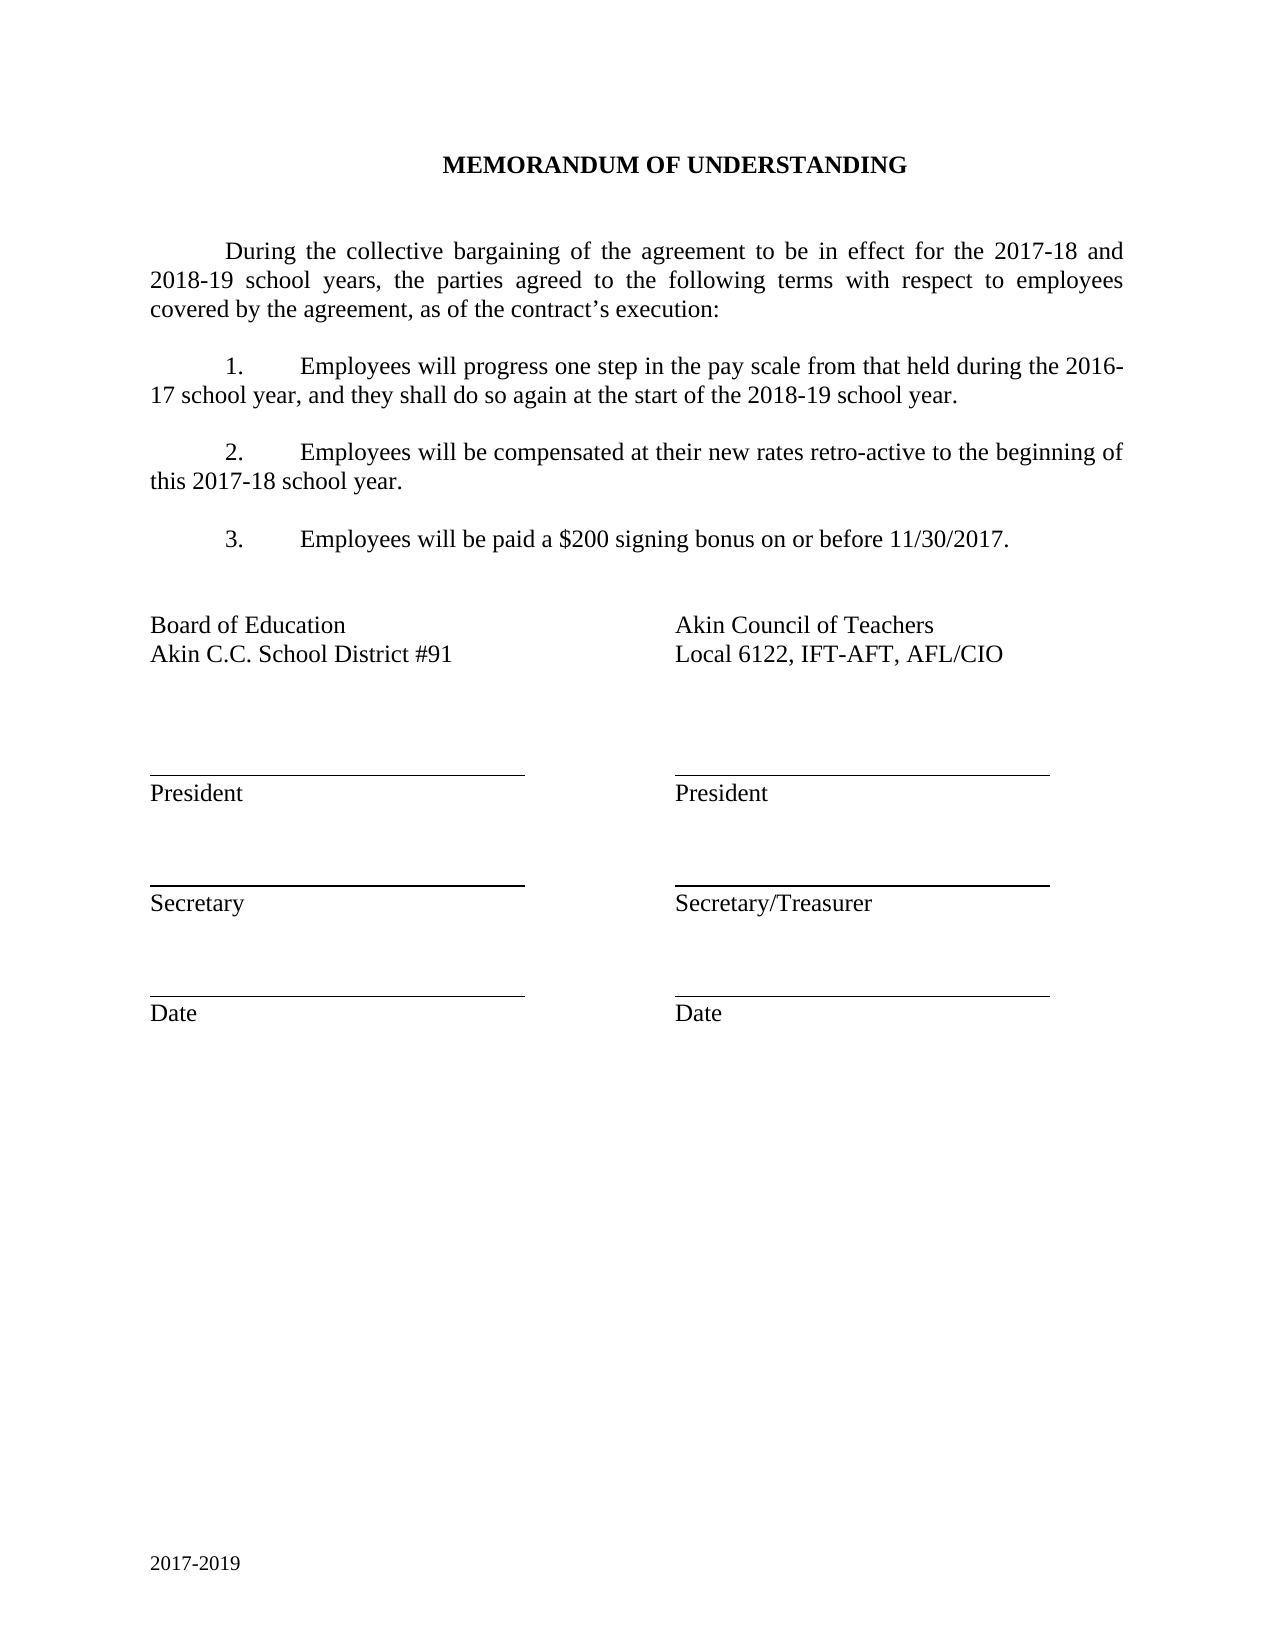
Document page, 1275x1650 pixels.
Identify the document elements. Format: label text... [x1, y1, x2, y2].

list Employees will progress one step in the pay scale from that held during the 2016-17 school year, and they shall do so again at the start of the 2018-19 school year. [150, 351, 1125, 409]
text During the collective bargaining of the agreement to be in effect for the 2017-18 and 2018-19 school years, the parties agreed to the following terms with respect to employees covered by the agreement, as of the contract’s execution: [150, 236, 1125, 322]
text MEMORANDUM OF UNDERSTANDING [225, 150, 1125, 179]
text Secretary Secretary/Treasurer [150, 888, 1125, 917]
list Employees will be paid a $200 signing bonus on or before 11/30/2017. [150, 524, 1125, 552]
text President President [150, 778, 1125, 807]
list Employees will be compensated at their new rates retro-active to the beginning of this 2017-18 school year. [150, 437, 1125, 495]
text Akin #91 Local 6122, IFT-AFT, AFL/CIO [150, 639, 1125, 667]
text Board of Education Akin Council of Teachers [150, 610, 1125, 639]
text Date Date [150, 998, 1125, 1027]
